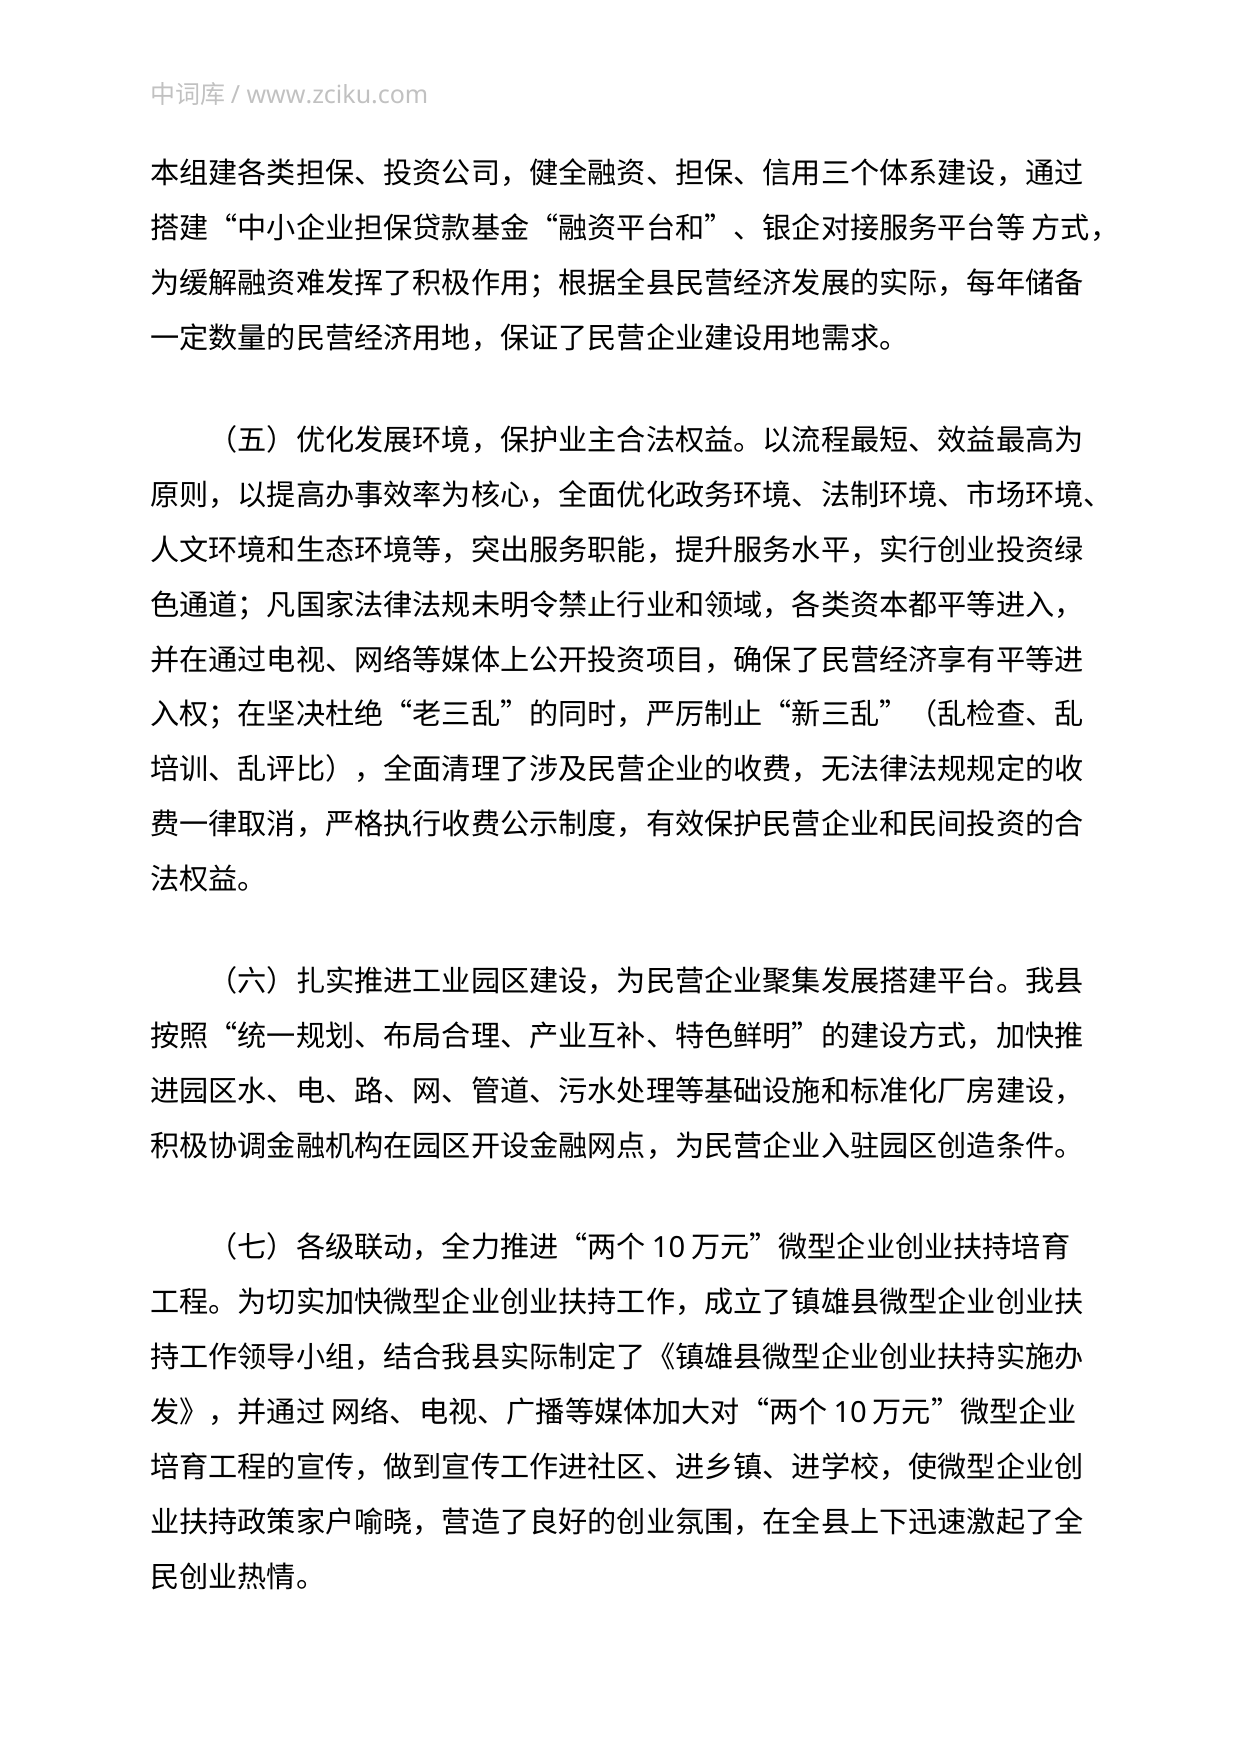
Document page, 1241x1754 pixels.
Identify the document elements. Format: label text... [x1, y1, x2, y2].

text （五）优化发展环境，保护业主合法权益。以流程最短、效益最高为原则，以提高办事效率为核心，全面优化政务环境、法制环境、市场环境、人文环境和生态环境等，突出服务职能，提升服务水平，实行创业投资绿色通道；凡国家法律法规未明令禁止行业和领域，各类资本都平等进入，并在通过电视、网络等媒体上公开投资项目，确保了民营经济享有平等进入权；在坚决杜绝“老三乱”的同时，严厉制止“新三乱”（乱检查、乱培训、乱评比），全面清理了涉及民营企业的收费，无法律法规规定的收费一律取消，严格执行收费公示制度，有效保护民营企业和民间投资的合法权益。 [150, 416, 1090, 898]
text （六）扎实推进工业园区建设，为民营企业聚集发展搭建平台。我县按照“统一规划、布局合理、产业互补、特色鲜明”的建设方式，加快推进园区水、电、路、网、管道、污水处理等基础设施和标准化厂房建设，积极协调金融机构在园区开设金融网点，为民营企业入驻园区创造条件。 [150, 957, 1090, 1164]
text （七）各级联动，全力推进“两个10万元”微型企业创业扶持培育工程。为切实加快微型企业创业扶持工作，成立了镇雄县微型企业创业扶持工作领导小组，结合我县实际制定了《镇雄县微型企业创业扶持实施办发》，并通过 网络、电视、广播等媒体加大对“两个10万元”微型企业培育工程的宣传，做到宣传工作进社区、进乡镇、进学校，使微型企业创业扶持政策家户喻晓，营造了良好的创业氛围，在全县上下迅速激起了全民创业热情。 [150, 1224, 1090, 1596]
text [150, 150, 1090, 357]
